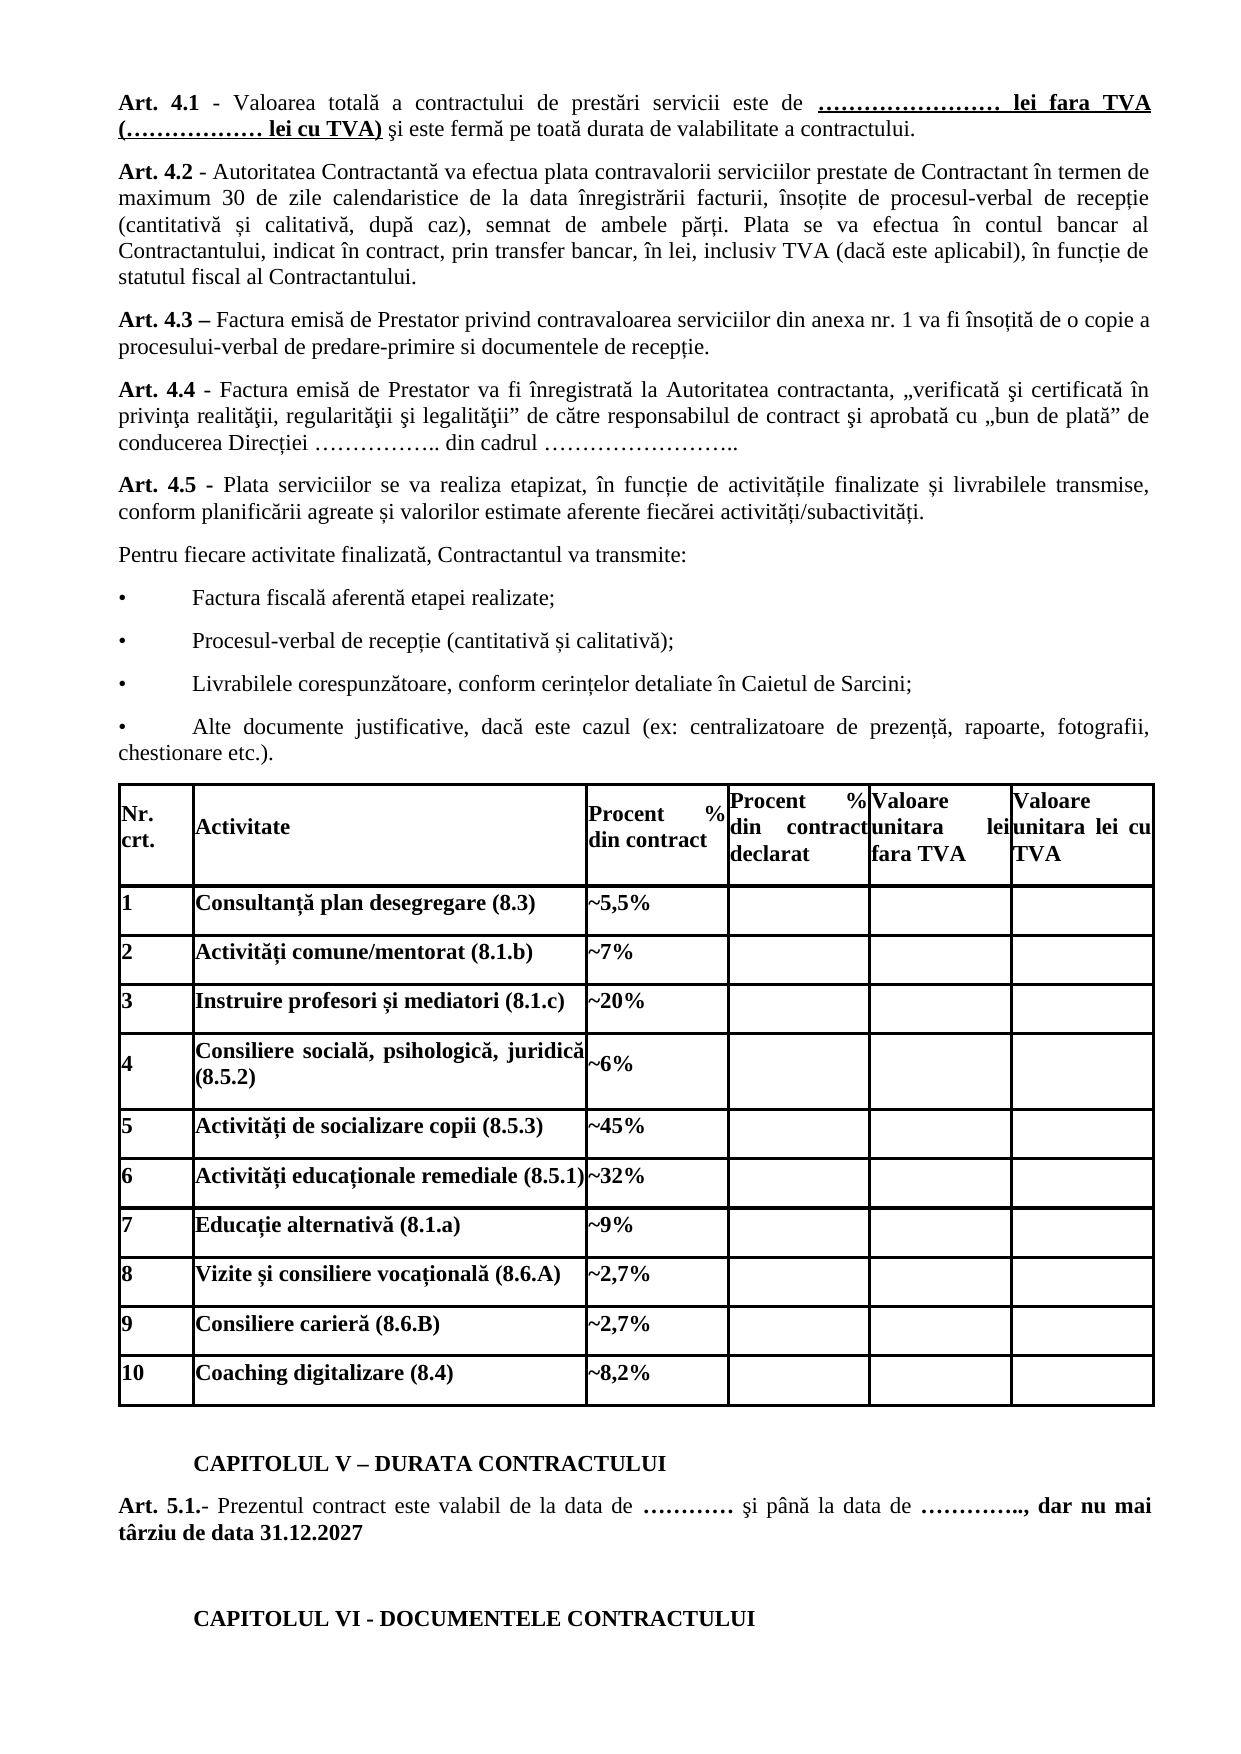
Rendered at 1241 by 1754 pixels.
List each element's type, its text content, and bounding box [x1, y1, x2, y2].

table_cell [730, 1308, 868, 1354]
table_cell ~6% [588, 1035, 727, 1108]
table_header Procent % din contract declarat [730, 786, 868, 884]
table_cell [1013, 1210, 1152, 1256]
table_cell ~9% [588, 1210, 727, 1256]
table_cell 5 [121, 1111, 192, 1157]
table_cell [730, 1111, 868, 1157]
table_cell ~20% [588, 986, 727, 1032]
table_cell ~8,2% [588, 1357, 727, 1403]
table_cell ~32% [588, 1160, 727, 1206]
table_cell [1013, 1111, 1152, 1157]
table_header Valoare unitara lei fara TVA [871, 786, 1010, 884]
table_cell Educație alternativă (8.1.a) [195, 1210, 585, 1256]
table_cell 3 [121, 986, 192, 1032]
table_cell [1013, 1357, 1152, 1403]
table_cell ~2,7% [588, 1308, 727, 1354]
table_cell [1013, 1308, 1152, 1354]
table_header Procent % din contract [588, 786, 727, 884]
table_cell 1 [121, 888, 192, 934]
table_cell [730, 1035, 868, 1108]
table_cell [730, 1357, 868, 1403]
table_cell 6 [121, 1160, 192, 1206]
table_cell ~7% [588, 937, 727, 983]
table_cell [730, 986, 868, 1032]
text CAPITOLUL VI - DOCUMENTELE CONTRACTULUI [118, 1605, 1152, 1631]
text Art. 4.4 - Factura emisă de Prestator va fi înregistrată la Autoritatea contractanta, „verificată şi certificată în privinţa realităţii, regularităţii şi legalităţii” de către responsabilul de contract şi aprobată cu „bun de plată” de conducerea Direcției …………….. din cadrul …………………….. [118, 376, 1152, 455]
table_cell 4 [121, 1035, 192, 1108]
table_cell ~5,5% [588, 888, 727, 934]
table_cell [871, 1308, 1010, 1354]
text • Factura fiscală aferentă etapei realizate; [118, 584, 1152, 610]
table_cell [871, 937, 1010, 983]
table_cell [1013, 986, 1152, 1032]
table_cell [871, 888, 1010, 934]
table_cell [871, 1357, 1010, 1403]
table_cell 9 [121, 1308, 192, 1354]
table_cell 10 [121, 1357, 192, 1403]
text • Procesul-verbal de recepție (cantitativă și calitativă); [118, 627, 1152, 653]
table_cell [730, 1210, 868, 1256]
text Art. 4.1 - Valoarea totală a contractului de prestări servicii este de …………………… lei fara TVA (……………… lei cu TVA) şi este fermă pe toată durata de valabilitate a contractului. [118, 89, 1152, 141]
table_cell 8 [121, 1259, 192, 1305]
table_cell Consiliere socială, psihologică, juridică (8.5.2) [195, 1035, 585, 1108]
table_cell [730, 888, 868, 934]
table_cell [730, 937, 868, 983]
table_cell [871, 1210, 1010, 1256]
table_header Nr. crt. [121, 786, 192, 884]
table_cell Activități comune/mentorat (8.1.b) [195, 937, 585, 983]
table_cell Activități educaționale remediale (8.5.1) [195, 1160, 585, 1206]
table_cell Instruire profesori și mediatori (8.1.c) [195, 986, 585, 1032]
table_header Valoare unitara lei cu TVA [1013, 786, 1152, 884]
table_cell [1013, 937, 1152, 983]
text Pentru fiecare activitate finalizată, Contractantul va transmite: [118, 541, 1152, 567]
table_cell [871, 986, 1010, 1032]
table_cell [730, 1259, 868, 1305]
text • Alte documente justificative, dacă este cazul (ex: centralizatoare de prezență, rapoarte, fotografii, chestionare etc.). [118, 713, 1152, 766]
table_cell ~2,7% [588, 1259, 727, 1305]
table_cell [730, 1160, 868, 1206]
table_header Activitate [195, 786, 585, 884]
table_cell Consiliere carieră (8.6.B) [195, 1308, 585, 1354]
table_cell [1013, 1160, 1152, 1206]
table_cell Activități de socializare copii (8.5.3) [195, 1111, 585, 1157]
table_cell Coaching digitalizare (8.4) [195, 1357, 585, 1403]
text Art. 4.5 - Plata serviciilor se va realiza etapizat, în funcție de activitățile finalizate și livrabilele transmise, conform planificării agreate și valorilor estimate aferente fiecărei activități/subactivități. [118, 472, 1152, 524]
table_cell Consultanță plan desegregare (8.3) [195, 888, 585, 934]
table_cell 2 [121, 937, 192, 983]
table_cell [871, 1111, 1010, 1157]
table_cell [871, 1035, 1010, 1108]
text • Livrabilele corespunzătoare, conform cerințelor detaliate în Caietul de Sarcini; [118, 670, 1152, 696]
table_cell [1013, 1259, 1152, 1305]
table_cell [871, 1259, 1010, 1305]
table_cell [1013, 888, 1152, 934]
table_cell 7 [121, 1210, 192, 1256]
text Art. 4.2 - Autoritatea Contractantă va efectua plata contravalorii serviciilor prestate de Contractant în termen de maximum 30 de zile calendaristice de la data înregistrării facturii, însoțite de procesul-verbal de recepție (cantitativă și calitativă, după caz), semnat de ambele părți. Plata se va efectua în contul bancar al Contractantului, indicat în contract, prin transfer bancar, în lei, inclusiv TVA (dacă este aplicabil), în funcție de statutul fiscal al Contractantului. [118, 158, 1152, 290]
text Art. 4.3 – Factura emisă de Prestator privind contravaloarea serviciilor din anexa nr. 1 va fi însoțită de o copie a procesului-verbal de predare-primire si documentele de recepție. [118, 306, 1152, 359]
table_cell ~45% [588, 1111, 727, 1157]
table_cell [1013, 1035, 1152, 1108]
table_cell [871, 1160, 1010, 1206]
text CAPITOLUL V – DURATA CONTRACTULUI [118, 1449, 1152, 1476]
text Art. 5.1.- Prezentul contract este valabil de la data de ………… şi până la data de ………….., dar nu mai târziu de data 31.12.2027 [118, 1493, 1152, 1545]
table_cell Vizite și consiliere vocațională (8.6.A) [195, 1259, 585, 1305]
